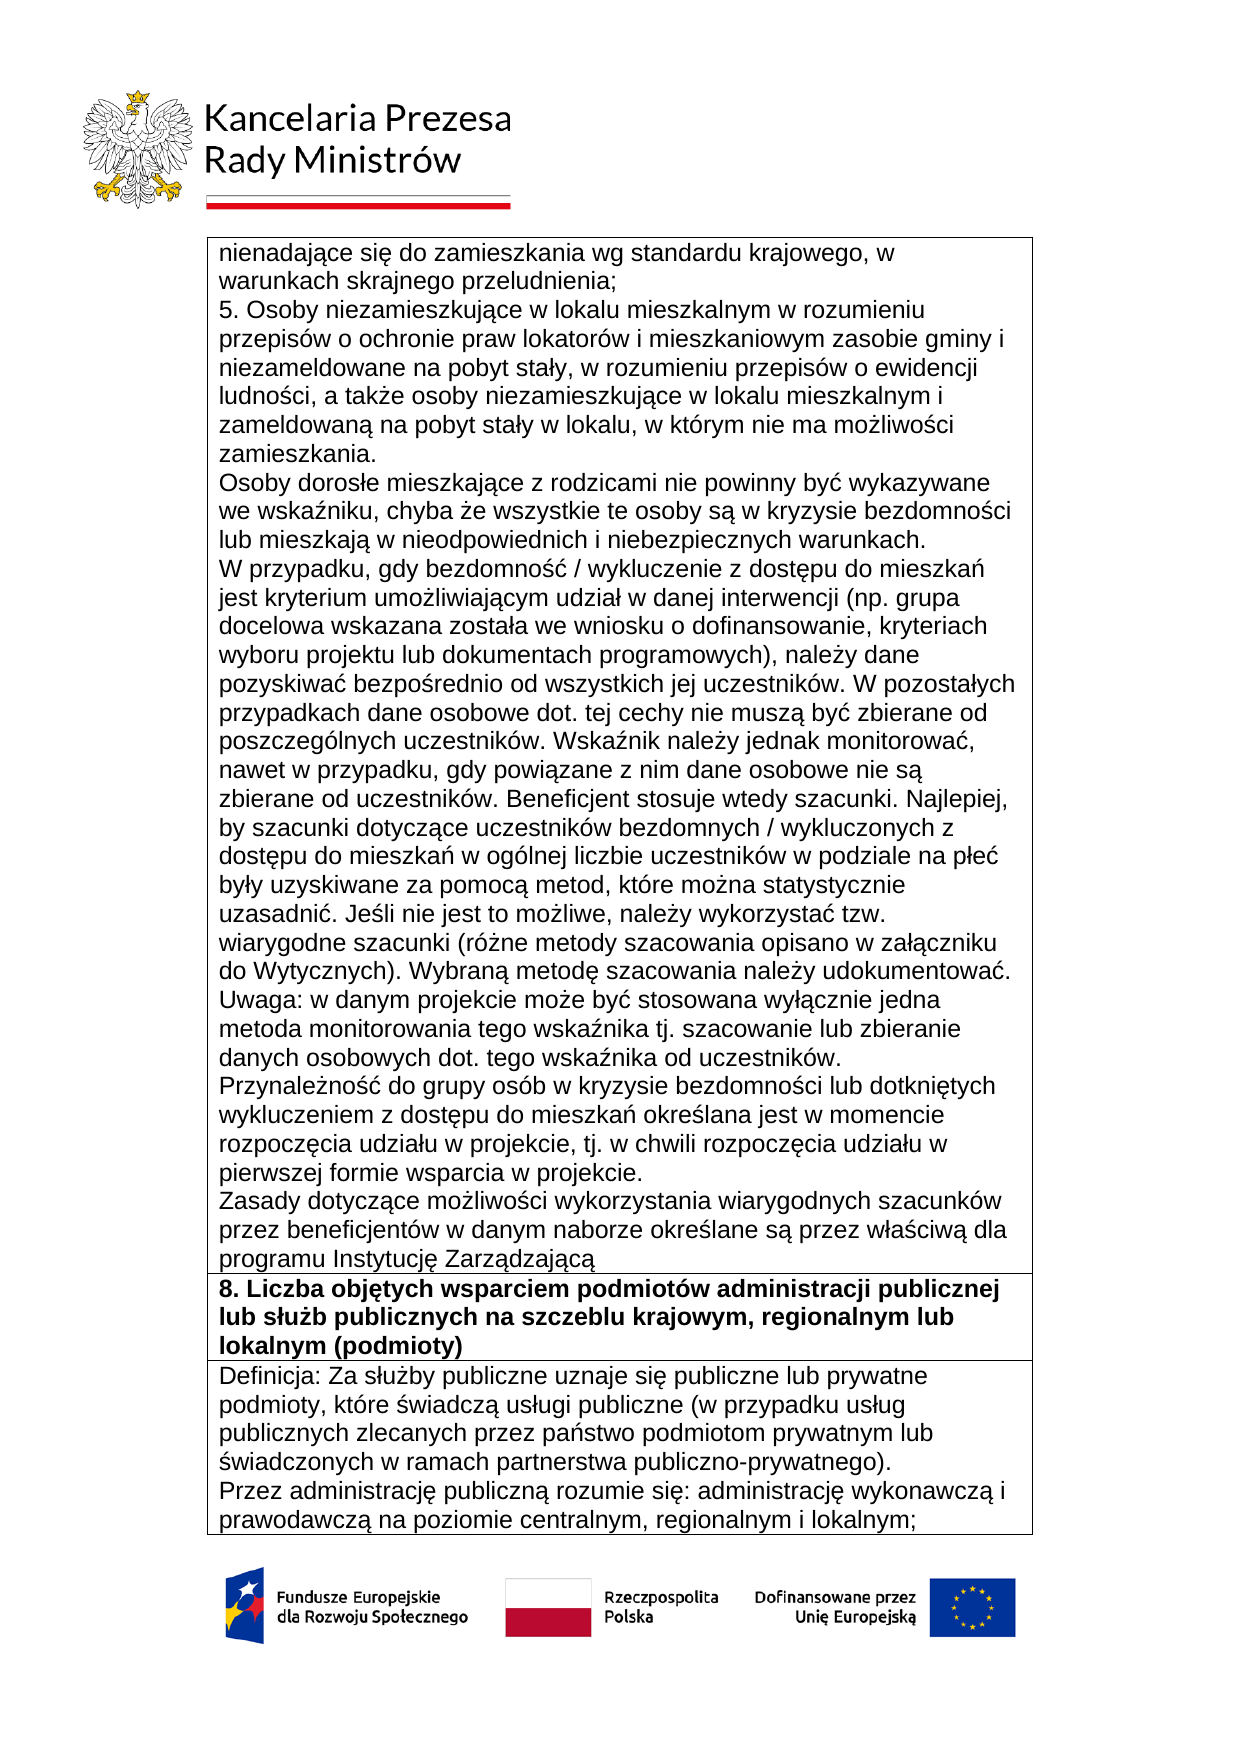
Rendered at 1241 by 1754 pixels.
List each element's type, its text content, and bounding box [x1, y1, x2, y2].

picture [206, 1547, 1034, 1663]
table_cell 8. Liczba objętych wsparciem podmiotów administracji publicznej lub służb publicznych na szczeblu krajowym, regionalnym lub lokalnym (podmioty) [208, 1274, 1032, 1360]
picture [73, 80, 522, 216]
